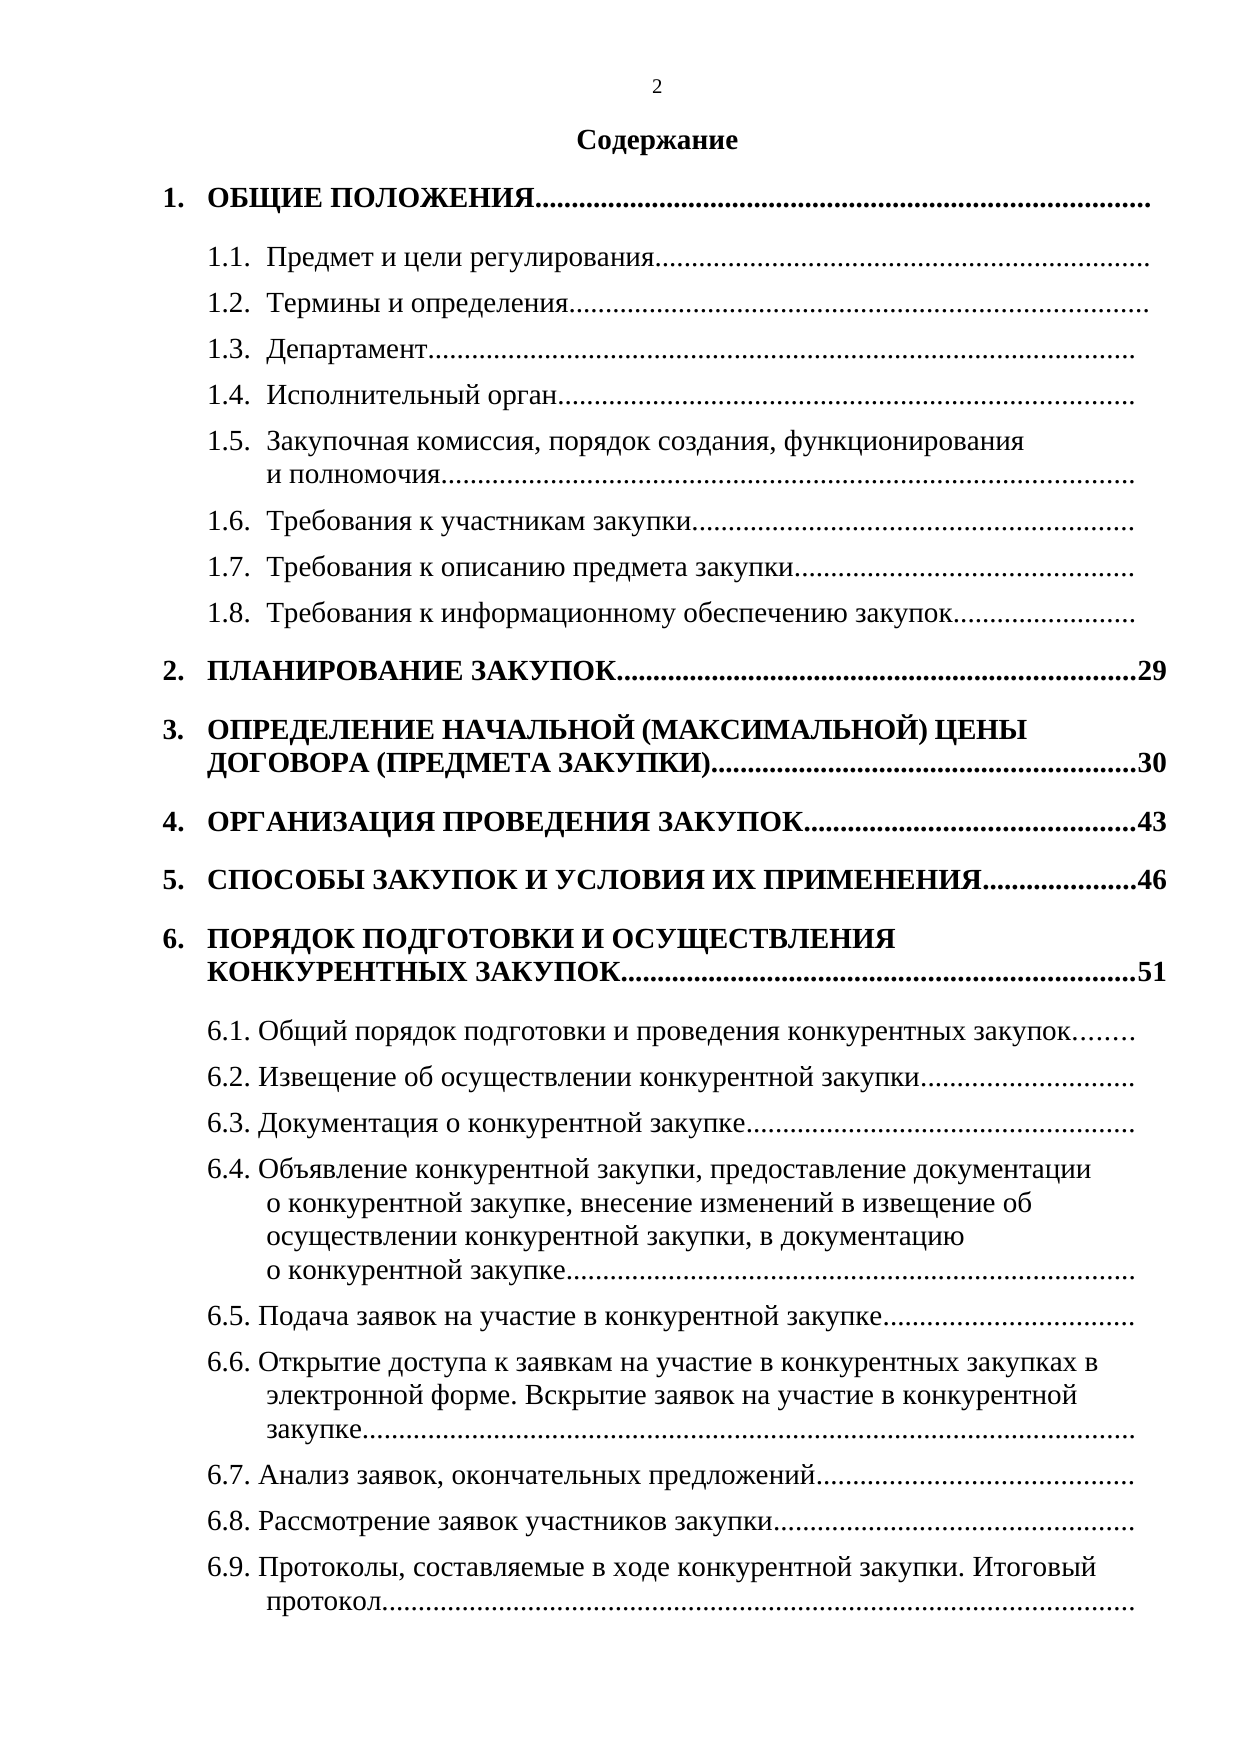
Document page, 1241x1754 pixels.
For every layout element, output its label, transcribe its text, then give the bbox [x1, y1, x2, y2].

text 6. ПОРЯДОК ПОДГОТОВКИ И ОСУЩЕСТВЛЕНИЯ КОНКУРЕНТНЫХ ЗАКУПОК 51 [162, 921, 1152, 988]
text 1.3. Департамент 17 [207, 331, 1107, 364]
text Содержание [162, 122, 1152, 155]
text 2. ПЛАНИРОВАНИЕ ЗАКУПОК 29 [162, 653, 1152, 687]
text 1.5. Закупочная комиссия, порядок создания, функционирования и полномочия 20 [207, 423, 1107, 490]
text 3. ОПРЕДЕЛЕНИЕ НАЧАЛЬНОЙ (МАКСИМАЛЬНОЙ) ЦЕНЫ ДОГОВОРА (ПРЕДМЕТА ЗАКУПКИ) 30 [162, 712, 1152, 779]
text 1. ОБЩИЕ ПОЛОЖЕНИЯ 7 [162, 180, 1152, 214]
text 6.2. Извещение об осуществлении конкурентной закупки 53 [207, 1059, 1107, 1093]
text 1.1. Предмет и цели регулирования 7 [207, 239, 1107, 272]
text 6.7. Анализ заявок, окончательных предложений 64 [207, 1457, 1107, 1491]
text 6.3. Документация о конкурентной закупке 55 [207, 1105, 1107, 1139]
text 1.4. Исполнительный орган 18 [207, 377, 1107, 411]
text 6.4. Объявление конкурентной закупки, предоставление документации о конкурентной закупке, внесение изменений в извещение об осуществлении конкурентной закупки, в документацию о конкурентной закупке 58 [207, 1151, 1107, 1285]
text 5. СПОСОБЫ ЗАКУПОК И УСЛОВИЯ ИХ ПРИМЕНЕНИЯ 46 [162, 862, 1152, 896]
text 1.7. Требования к описанию предмета закупки 24 [207, 549, 1107, 582]
text 4. ОРГАНИЗАЦИЯ ПРОВЕДЕНИЯ ЗАКУПОК 43 [162, 804, 1152, 837]
text 6.8. Рассмотрение заявок участников закупки 65 [207, 1503, 1107, 1537]
text 1.8. Требования к информационному обеспечению закупок 25 [207, 595, 1107, 628]
text 1.2. Термины и определения 8 [207, 285, 1107, 318]
text 6.1. Общий порядок подготовки и проведения конкурентных закупок 51 [207, 1013, 1107, 1047]
text 6.6. Открытие доступа к заявкам на участие в конкурентных закупках в электронной форме. Вскрытие заявок на участие в конкурентной закупке 63 [207, 1344, 1107, 1444]
text 6.9. Протоколы, составляемые в ходе конкурентной закупки. Итоговый протокол 67 [207, 1549, 1107, 1616]
text 6.5. Подача заявок на участие в конкурентной закупке 60 [207, 1298, 1107, 1331]
text 1.6. Требования к участникам закупки 21 [207, 503, 1107, 536]
